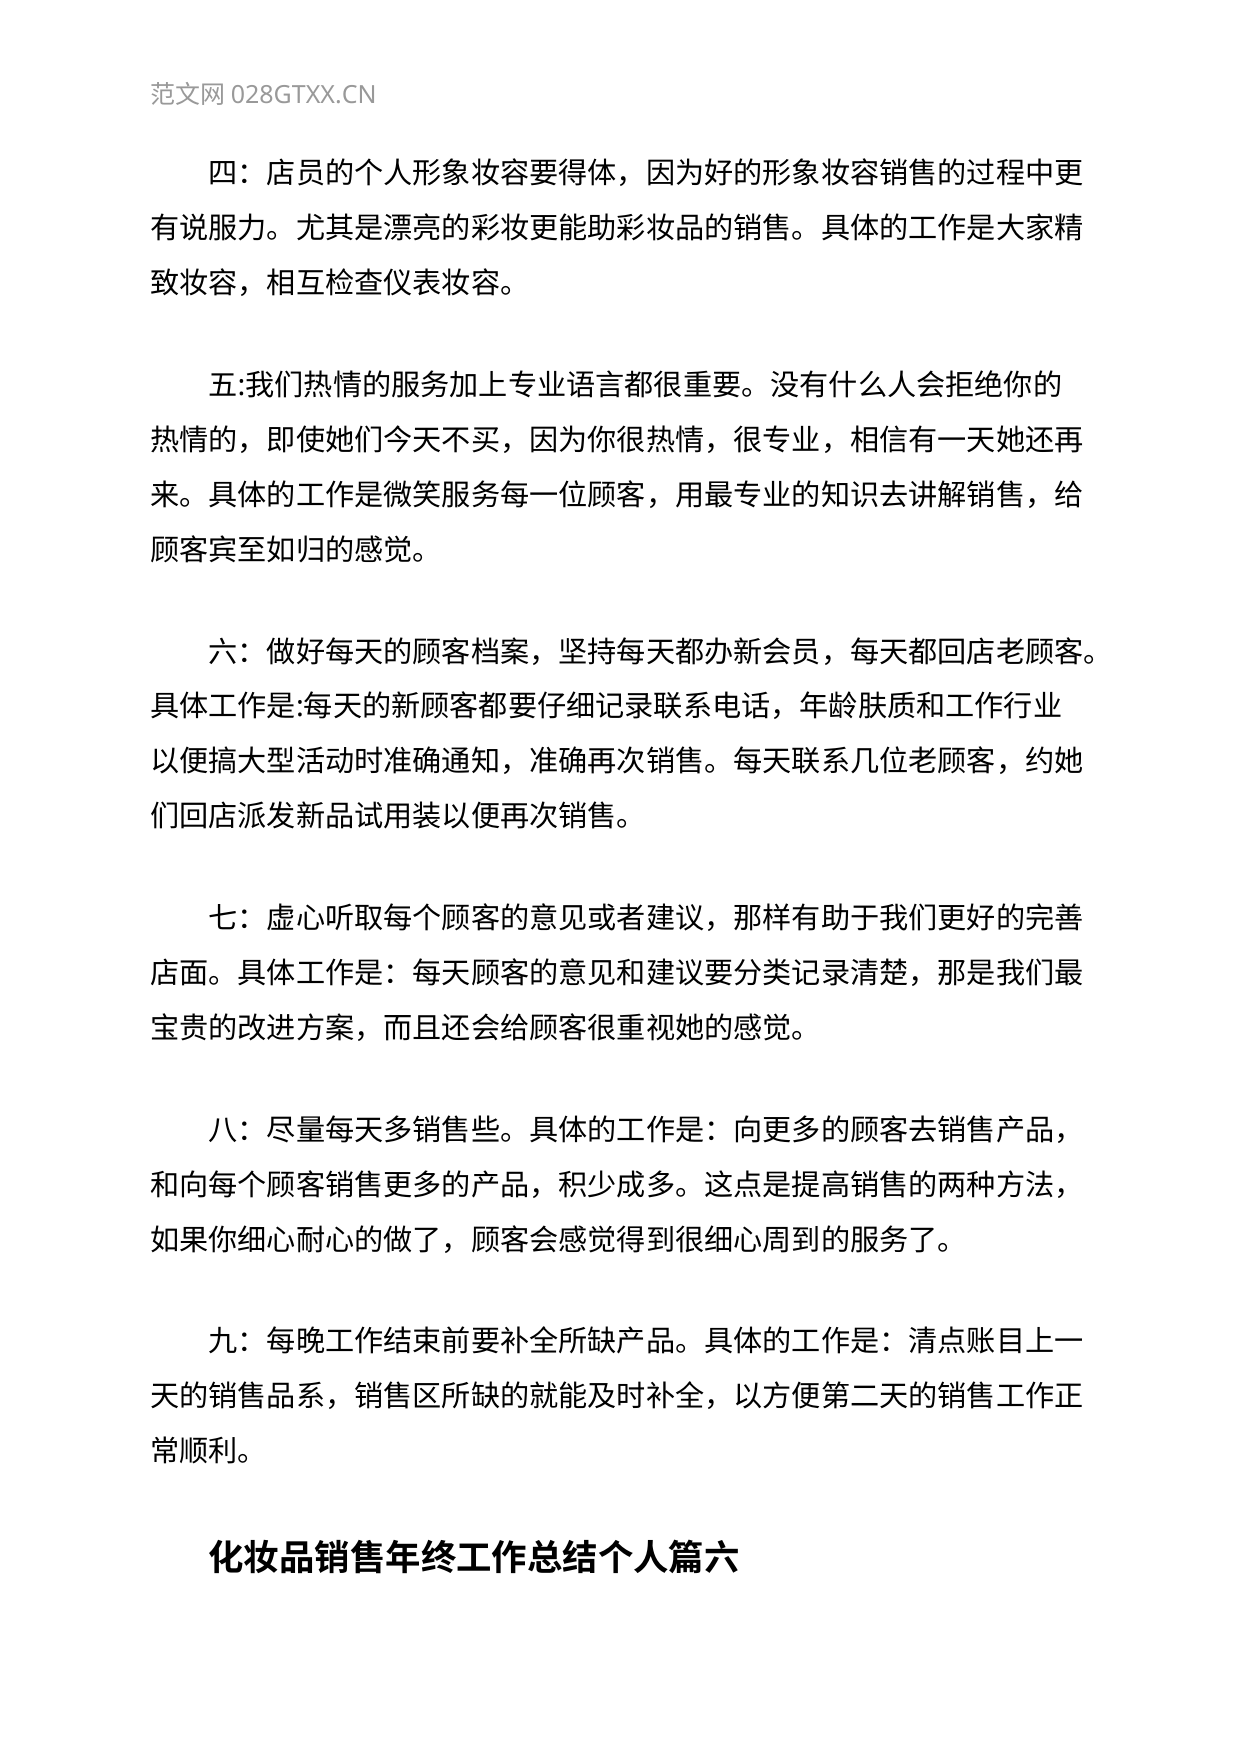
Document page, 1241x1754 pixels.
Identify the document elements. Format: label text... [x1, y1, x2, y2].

text 四：店员的个人形象妆容要得体，因为好的形象妆容销售的过程中更有说服力。尤其是漂亮的彩妆更能助彩妆品的销售。具体的工作是大家精致妆容，相互检查仪表妆容。 [150, 150, 1090, 302]
text 六：做好每天的顾客档案，坚持每天都办新会员，每天都回店老顾客。具体工作是:每天的新顾客都要仔细记录联系电话，年龄肤质和工作行业以便搞大型活动时准确通知，准确再次销售。每天联系几位老顾客，约她们回店派发新品试用装以便再次销售。 [150, 628, 1090, 835]
text 五:我们热情的服务加上专业语言都很重要。没有什么人会拒绝你的热情的，即使她们今天不买，因为你很热情，很专业，相信有一天她还再来。具体的工作是微笑服务每一位顾客，用最专业的知识去讲解销售，给顾客宾至如归的感觉。 [150, 362, 1090, 569]
text 化妆品销售年终工作总结个人篇六 [150, 1529, 1090, 1581]
text 八：尽量每天多销售些。具体的工作是：向更多的顾客去销售产品，和向每个顾客销售更多的产品，积少成多。这点是提高销售的两种方法，如果你细心耐心的做了，顾客会感觉得到很细心周到的服务了。 [150, 1106, 1090, 1258]
text 七：虚心听取每个顾客的意见或者建议，那样有助于我们更好的完善店面。具体工作是：每天顾客的意见和建议要分类记录清楚，那是我们最宝贵的改进方案，而且还会给顾客很重视她的感觉。 [150, 895, 1090, 1047]
text 九：每晚工作结束前要补全所缺产品。具体的工作是：清点账目上一天的销售品系，销售区所缺的就能及时补全，以方便第二天的销售工作正常顺利。 [150, 1318, 1090, 1470]
